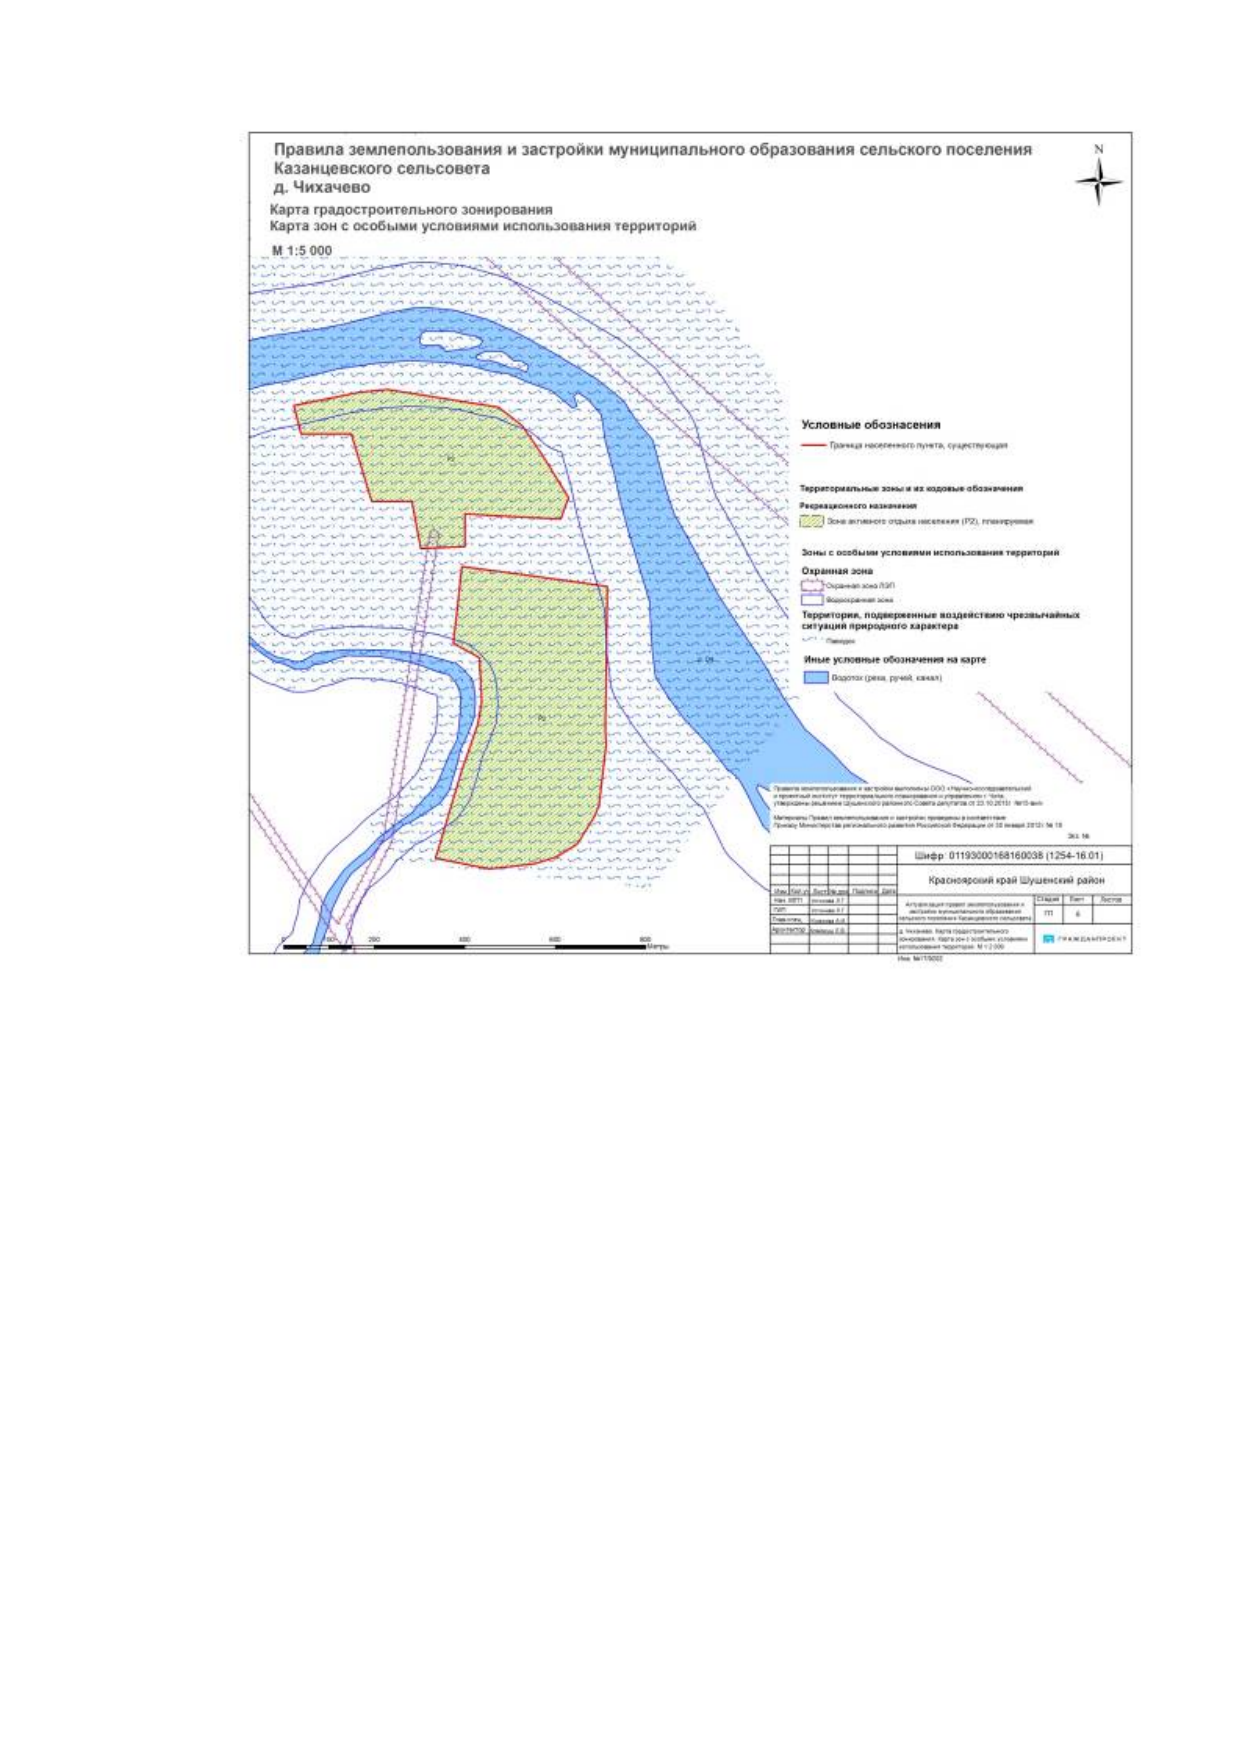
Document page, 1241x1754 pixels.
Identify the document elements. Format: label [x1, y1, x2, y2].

picture [177, 118, 1150, 978]
